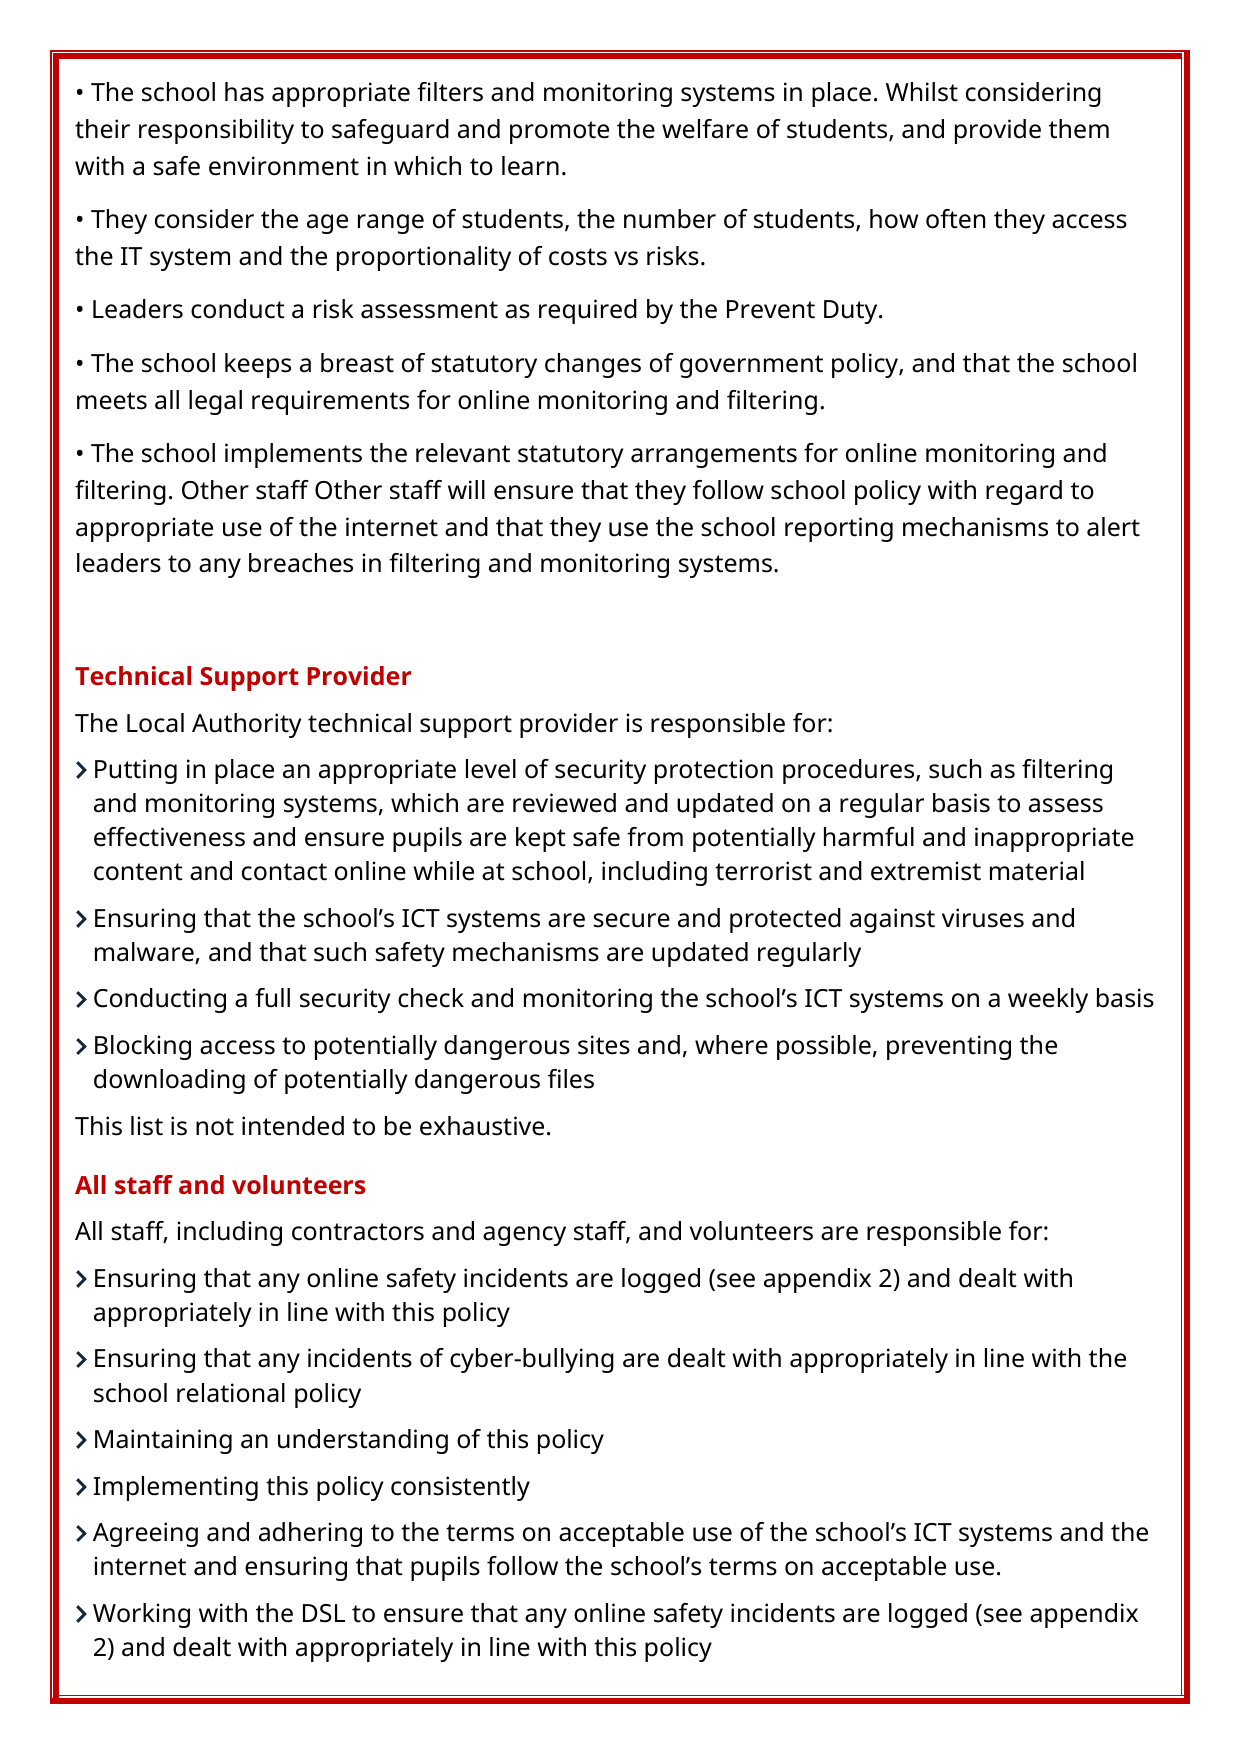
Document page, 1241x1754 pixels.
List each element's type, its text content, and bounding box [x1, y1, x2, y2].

text • The school keeps a breast of statutory changes of government policy, and that the school meets all legal requirements for online monitoring and filtering. [75, 346, 1165, 416]
text All staff, including contractors and agency staff, and volunteers are responsible for: [75, 1214, 1165, 1248]
picture [76, 1351, 87, 1368]
text Technical Support Provider [75, 659, 1165, 693]
text Ensuring that any incidents of cyber-bullying are dealt with appropriately in line with the school relational policy [75, 1341, 1165, 1409]
text Ensuring that any online safety incidents are logged (see appendix 2) and dealt with appropriately in line with this policy [75, 1261, 1165, 1329]
text Working with the DSL to ensure that any online safety incidents are logged (see appendix 2) and dealt with appropriately in line with this policy [75, 1596, 1165, 1664]
picture [76, 1478, 87, 1496]
text Putting in place an appropriate level of security protection procedures, such as filtering and monitoring systems, which are reviewed and updated on a regular basis to assess effectiveness and ensure pupils are kept safe from potentially harmful and inappropriate content and contact online while at school, including terrorist and extremist material [75, 752, 1165, 888]
text Agreeing and adhering to the terms on acceptable use of the school’s ICT systems and the internet and ensuring that pupils follow the school’s terms on acceptable use. [75, 1515, 1165, 1583]
text Ensuring that the school’s ICT systems are secure and protected against viruses and malware, and that such safety mechanisms are updated regularly [75, 901, 1165, 969]
picture [76, 1605, 87, 1623]
text • They consider the age range of students, the number of students, how often they access the IT system and the proportionality of costs vs risks. [75, 202, 1165, 273]
text • The school implements the relevant statutory arrangements for online monitoring and filtering. Other staff Other staff will ensure that they follow school policy with regard to appropriate use of the internet and that they use the school reporting mechanisms to alert leaders to any breaches in filtering and monitoring systems. [75, 436, 1165, 580]
text • The school has appropriate filters and monitoring systems in place. Whilst considering their responsibility to safeguard and promote the welfare of students, and provide them with a safe environment in which to learn. [75, 75, 1165, 183]
picture [76, 991, 87, 1008]
picture [76, 1525, 87, 1542]
text All staff and volunteers [75, 1167, 1165, 1201]
picture [76, 1270, 87, 1288]
picture [76, 761, 87, 779]
picture [76, 1431, 87, 1449]
picture [76, 1038, 87, 1055]
picture [76, 910, 87, 928]
text This list is not intended to be exhaustive. [75, 1108, 1165, 1142]
text The Local Authority technical support provider is responsible for: [75, 705, 1165, 739]
text Blocking access to potentially dangerous sites and, where possible, preventing the downloading of potentially dangerous files [75, 1028, 1165, 1096]
text • Leaders conduct a risk assessment as required by the Prevent Duty. [75, 292, 1165, 326]
text Conducting a full security check and monitoring the school’s ICT systems on a weekly basis [75, 981, 1165, 1015]
text Implementing this policy consistently [75, 1468, 1165, 1502]
text Maintaining an understanding of this policy [75, 1422, 1165, 1456]
